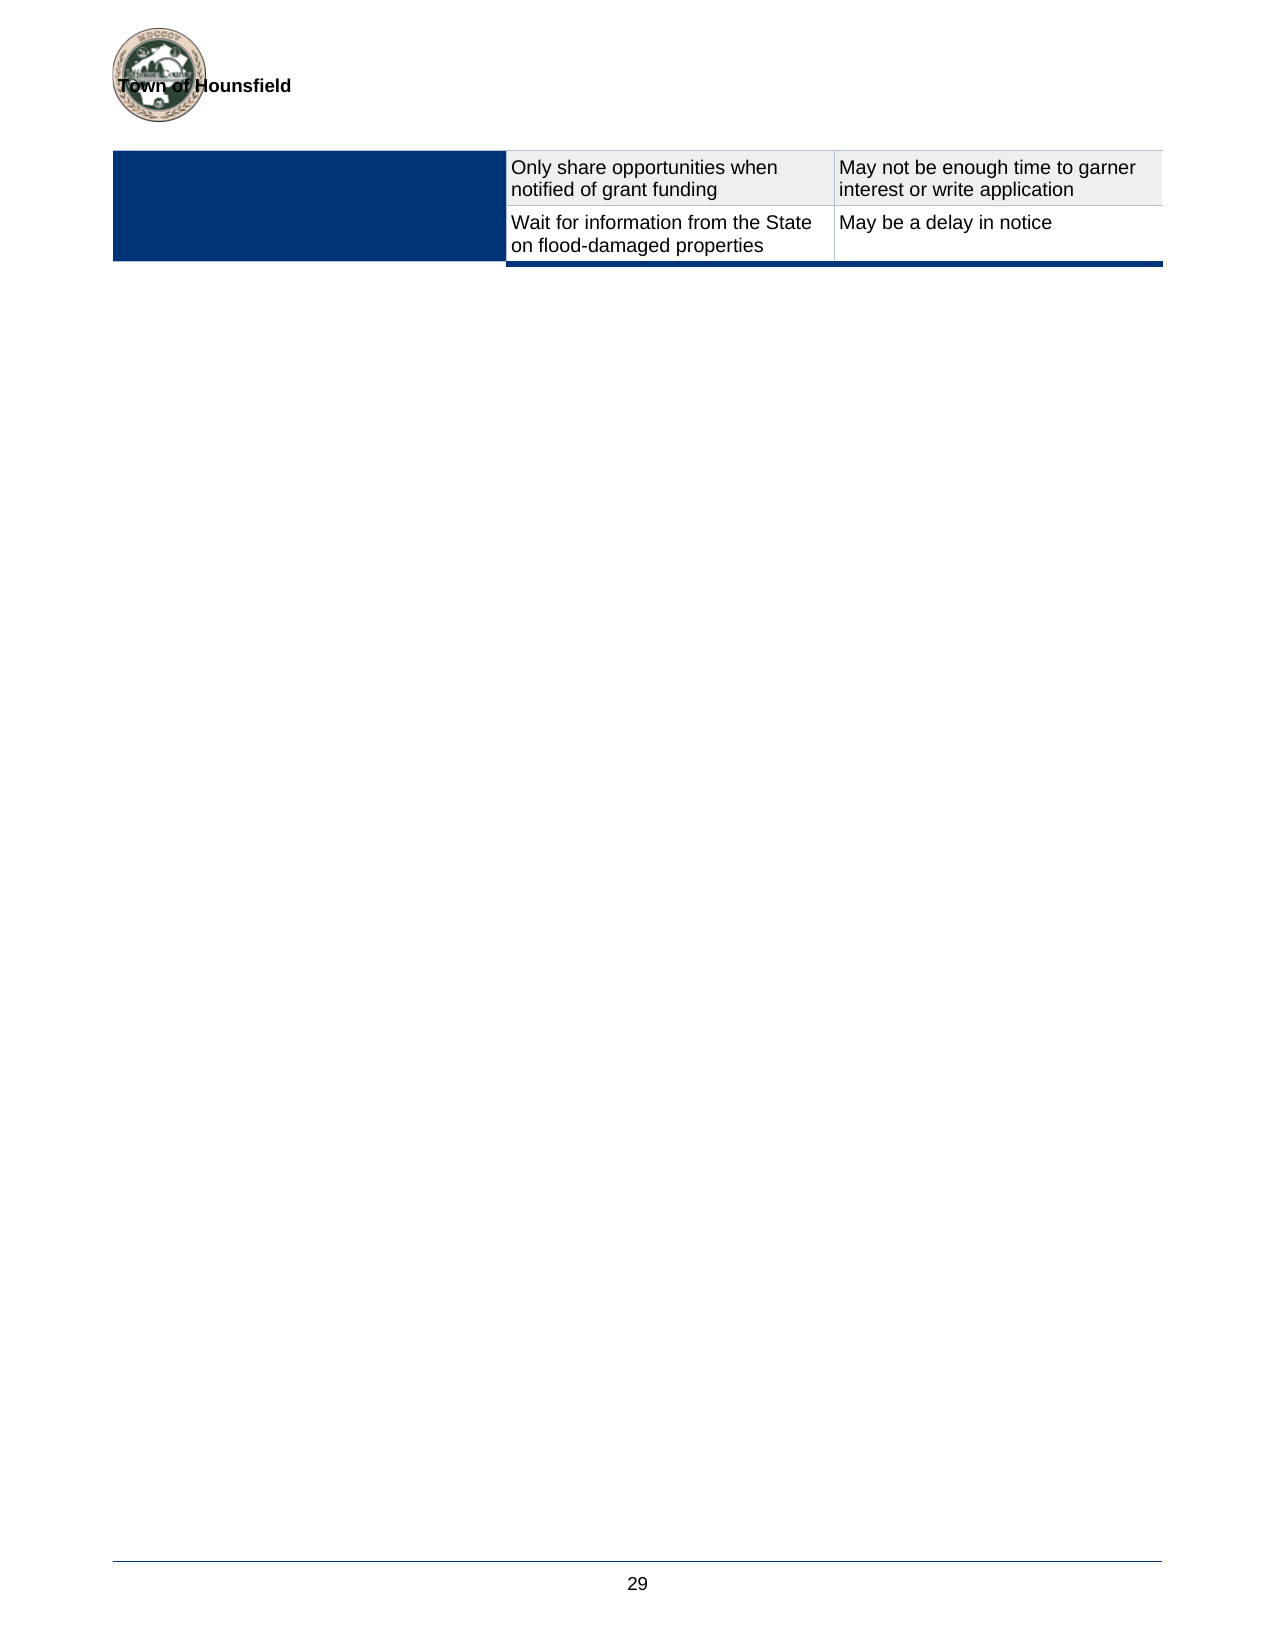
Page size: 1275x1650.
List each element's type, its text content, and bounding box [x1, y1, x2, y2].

table_cell May be a delay in notice [835, 206, 1162, 261]
table_cell May not be enough time to garner interest or write application [835, 151, 1162, 205]
table_cell Only share opportunities when notified of grant funding [507, 151, 834, 205]
picture [112, 28, 206, 122]
table_cell Wait for information from the State on flood-damaged properties [507, 206, 834, 261]
